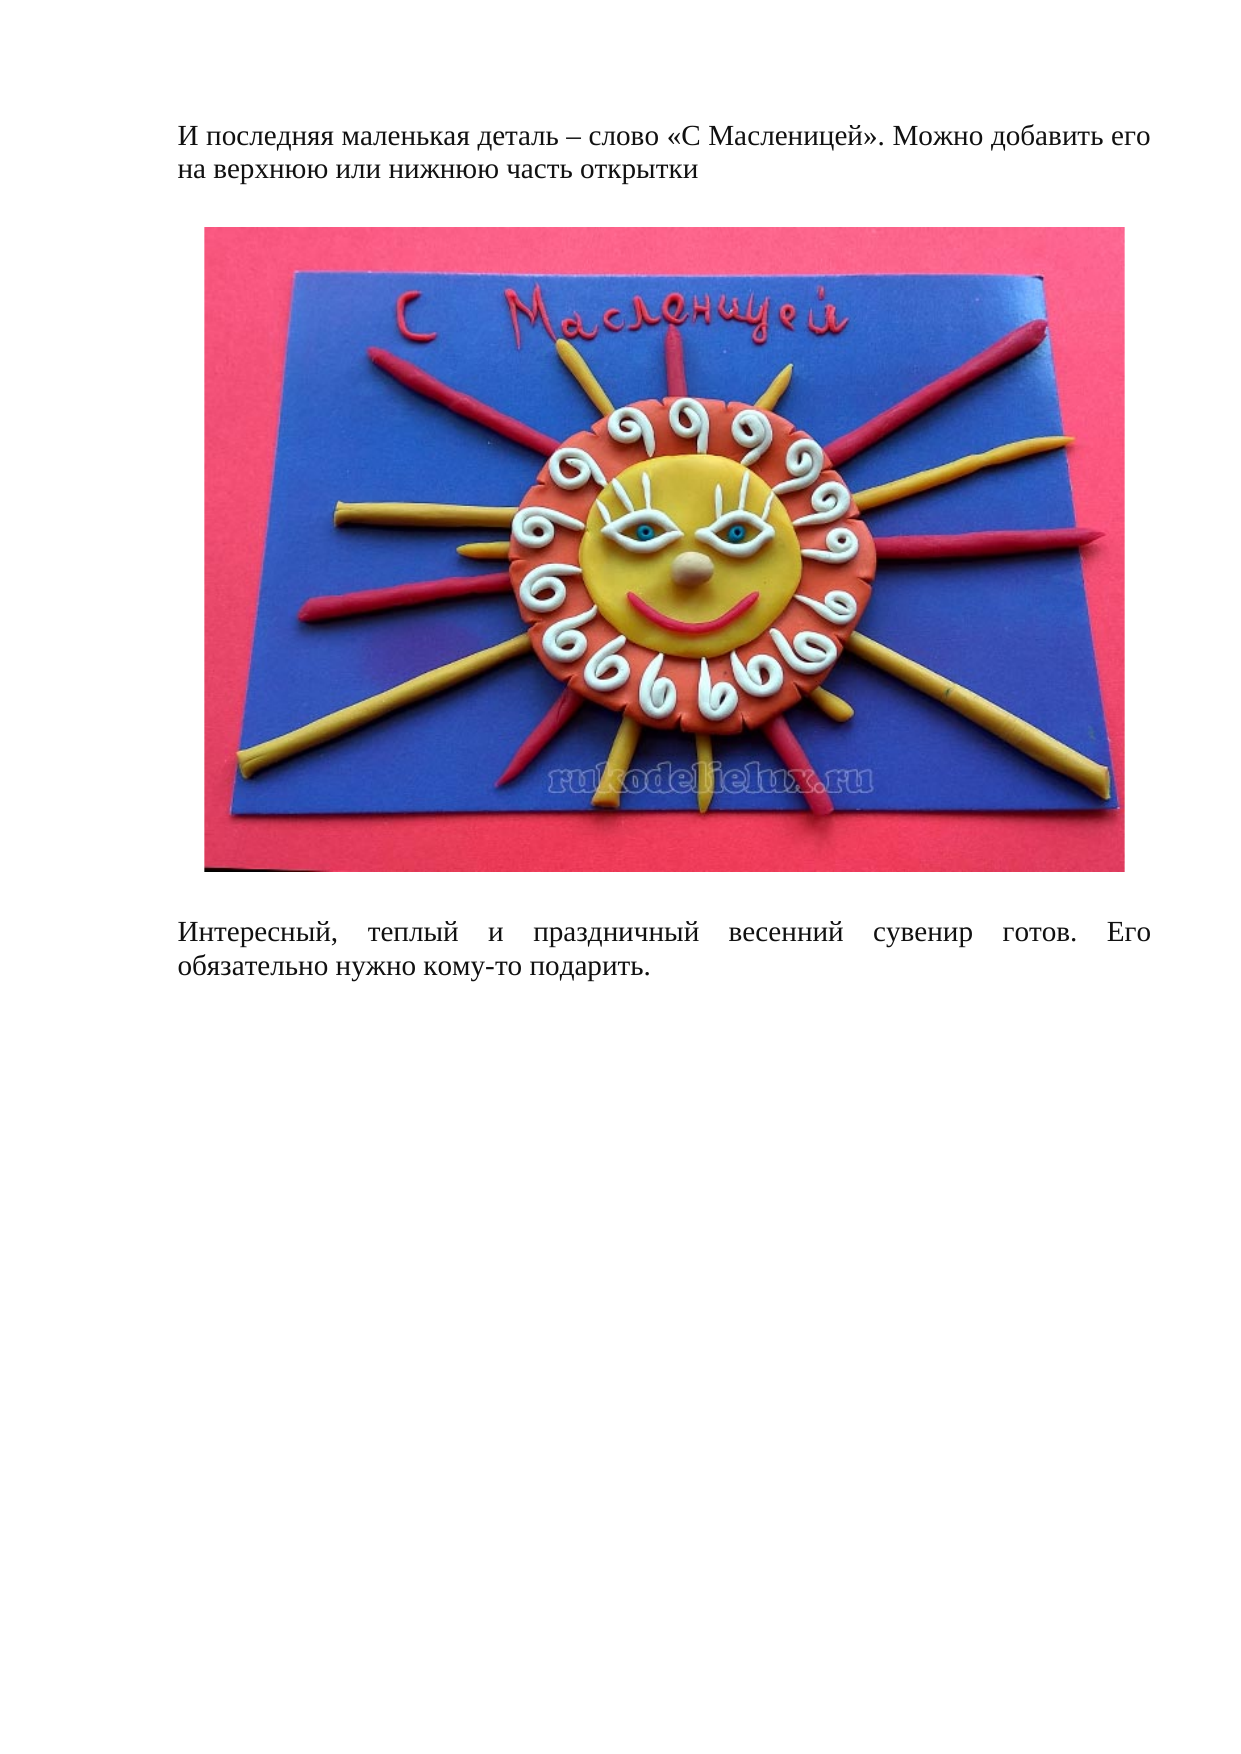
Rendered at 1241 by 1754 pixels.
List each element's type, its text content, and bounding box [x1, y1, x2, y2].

text И последняя маленькая деталь – слово «С Масленицей». Можно добавить его на верхнюю или нижнюю часть открытки [177, 118, 1152, 185]
picture [204, 227, 1125, 872]
text Интересный, теплый и праздничный весенний сувенир готов. Его обязательно нужно кому-то подарить. [177, 914, 1152, 982]
